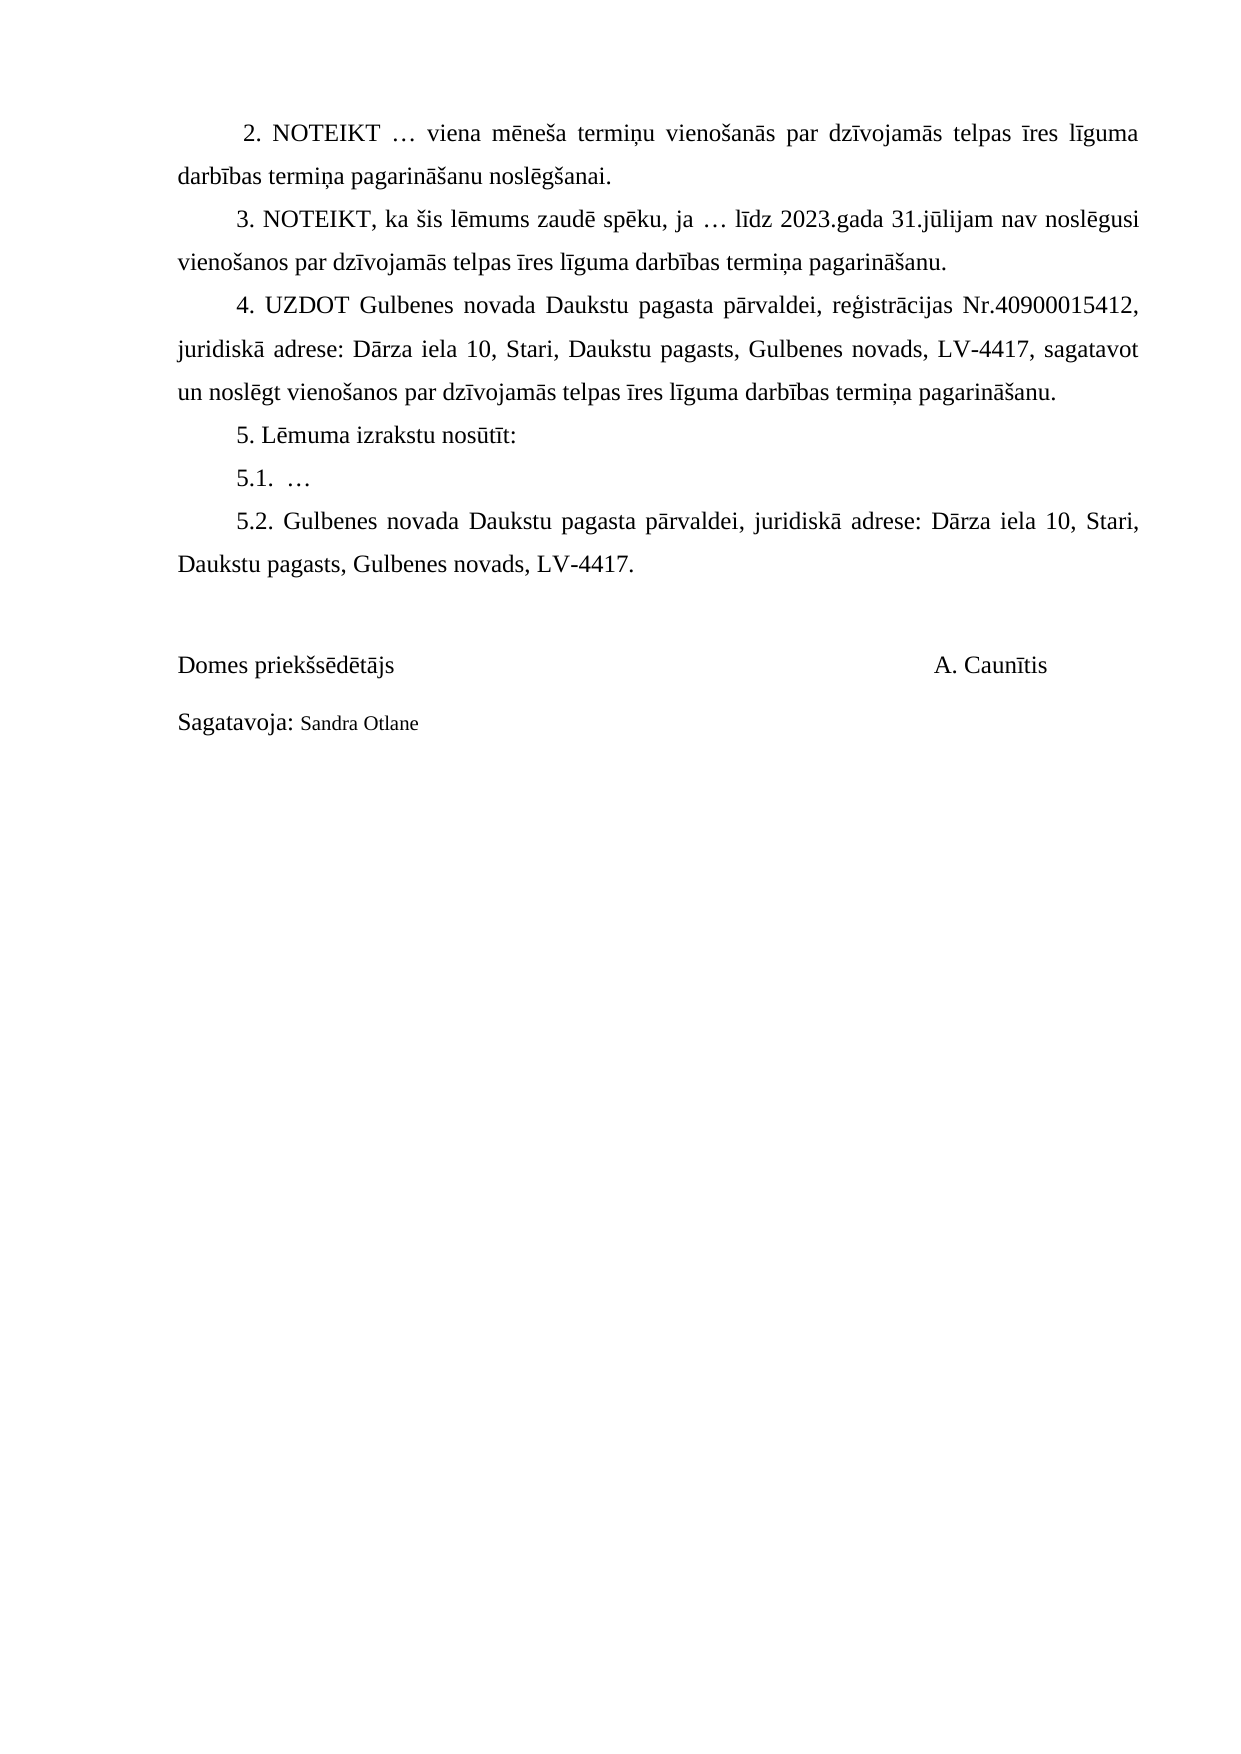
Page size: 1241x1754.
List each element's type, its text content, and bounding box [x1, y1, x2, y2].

text 4. UZDOT Gulbenes novada Daukstu pagasta pārvaldei, reģistrācijas Nr.40900015412, juridiskā adrese: Dārza iela 10, Stari, Daukstu pagasts, Gulbenes novads, LV-4417, sagatavot un noslēgt vienošanos par dzīvojamās telpas īres līguma darbības termiņa pagarināšanu. [177, 291, 1140, 406]
text Domes priekšsēdētājs A. Caunītis [177, 650, 1140, 679]
text 5. Lēmuma izrakstu nosūtīt: [236, 420, 1140, 449]
text 3. NOTEIKT, ka šis lēmums zaudē spēku, ja … līdz 2023.gada 31.jūlijam nav noslēgusi vienošanos par dzīvojamās telpas īres līguma darbības termiņa pagarināšanu. [177, 204, 1140, 276]
text Sagatavoja: Sandra Otlane [177, 707, 1140, 736]
text 5.2. Gulbenes novada Daukstu pagasta pārvaldei, juridiskā adrese: Dārza iela 10, Stari, Daukstu pagasts, Gulbenes novads, LV-4417. [177, 506, 1140, 578]
text 5.1. … [177, 463, 1140, 492]
text 2. NOTEIKT … viena mēneša termiņu vienošanās par dzīvojamās telpas īres līguma darbības termiņa pagarināšanu noslēgšanai. [177, 118, 1140, 190]
